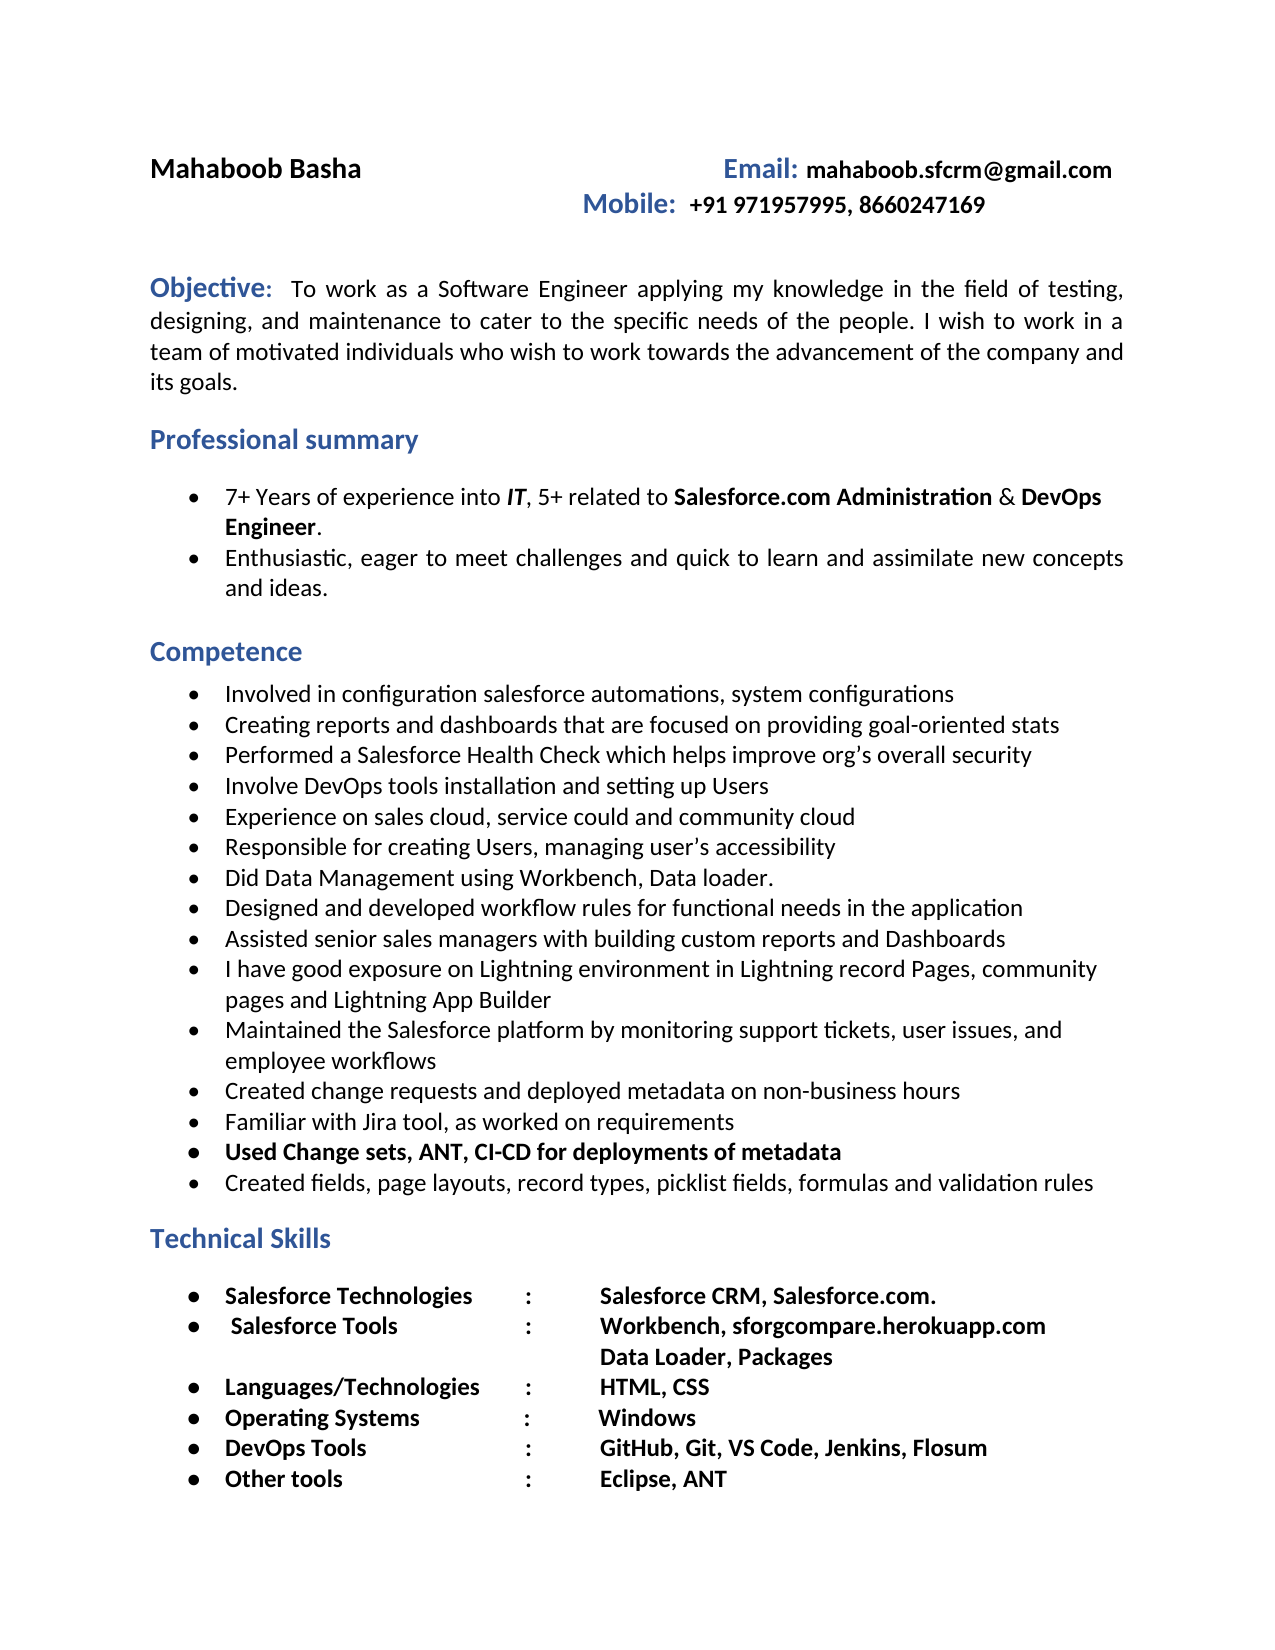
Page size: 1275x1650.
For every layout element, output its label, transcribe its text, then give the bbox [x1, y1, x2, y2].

list Performed a Salesforce Health Check which helps improve org’s overall security [187, 740, 1118, 770]
list Designed and developed workflow rules for functional needs in the application [187, 892, 1118, 923]
text Mahaboob Basha Email: mahaboob.sfcrm@gmail.com [806, 150, 1125, 186]
list DevOps Tools : GitHub, Git, VS Code, Jenkins, Flosum [187, 1433, 1118, 1463]
list Creating reports and dashboards that are focused on providing goal-oriented stats [187, 709, 1118, 740]
list Created fields, page layouts, record types, picklist fields, formulas and validation rules [187, 1167, 1118, 1197]
list Languages/Technologies : HTML, CSS [187, 1372, 1118, 1402]
text Technical Skills [150, 1220, 1125, 1256]
list Operating Systems : Windows [187, 1402, 1118, 1433]
text Mobile: +91 971957995, 8660247169 [150, 186, 1125, 221]
text Data Loader, Packages [225, 1341, 1118, 1372]
list Maintained the Salesforce platform by monitoring support tickets, user issues, and employee workflows [187, 1014, 1118, 1075]
list Experience on sales cloud, service could and community cloud [187, 801, 1118, 831]
list Assisted senior sales managers with building custom reports and Dashboards [187, 923, 1118, 953]
text Competence [150, 633, 1125, 669]
list Created change requests and deployed metadata on non-business hours [187, 1075, 1118, 1106]
list Familiar with Jira tool, as worked on requirements [187, 1106, 1118, 1136]
list I have good exposure on Lightning environment in Lightning record Pages, community pages and Lightning App Builder [187, 953, 1118, 1014]
list Other tools : Eclipse, ANT [187, 1463, 1118, 1494]
list Salesforce Technologies : Salesforce CRM, Salesforce.com. [187, 1280, 1118, 1311]
text Mahaboob Basha Email: mahaboob.sfcrm@gmail.com [150, 150, 799, 186]
list Involve DevOps tools installation and setting up Users [187, 770, 1118, 801]
text Professional summary [150, 421, 1125, 457]
list Enthusiastic, eager to meet challenges and quick to learn and assimilate new concepts and ideas. [187, 542, 1125, 603]
list 7+ Years of experience into IT, 5+ related to Salesforce.com Administration & DevOps Engineer. [187, 481, 1125, 542]
text Objective: To work as a Software Engineer applying my knowledge in the field of testing, designing, and maintenance to cater to the specific needs of the people. I wish to work in a team of motivated individuals who wish to work towards the advancement of the company and its goals. [150, 269, 1125, 397]
list Used Change sets, ANT, CI-CD for deployments of metadata [187, 1136, 1118, 1167]
list Responsible for creating Users, managing user’s accessibility [187, 831, 1118, 862]
list Involved in configuration salesforce automations, system configurations [187, 679, 1118, 709]
list Salesforce Tools : Workbench, sforgcompare.herokuapp.com [187, 1311, 1118, 1341]
list Did Data Management using Workbench, Data loader. [187, 862, 1118, 892]
